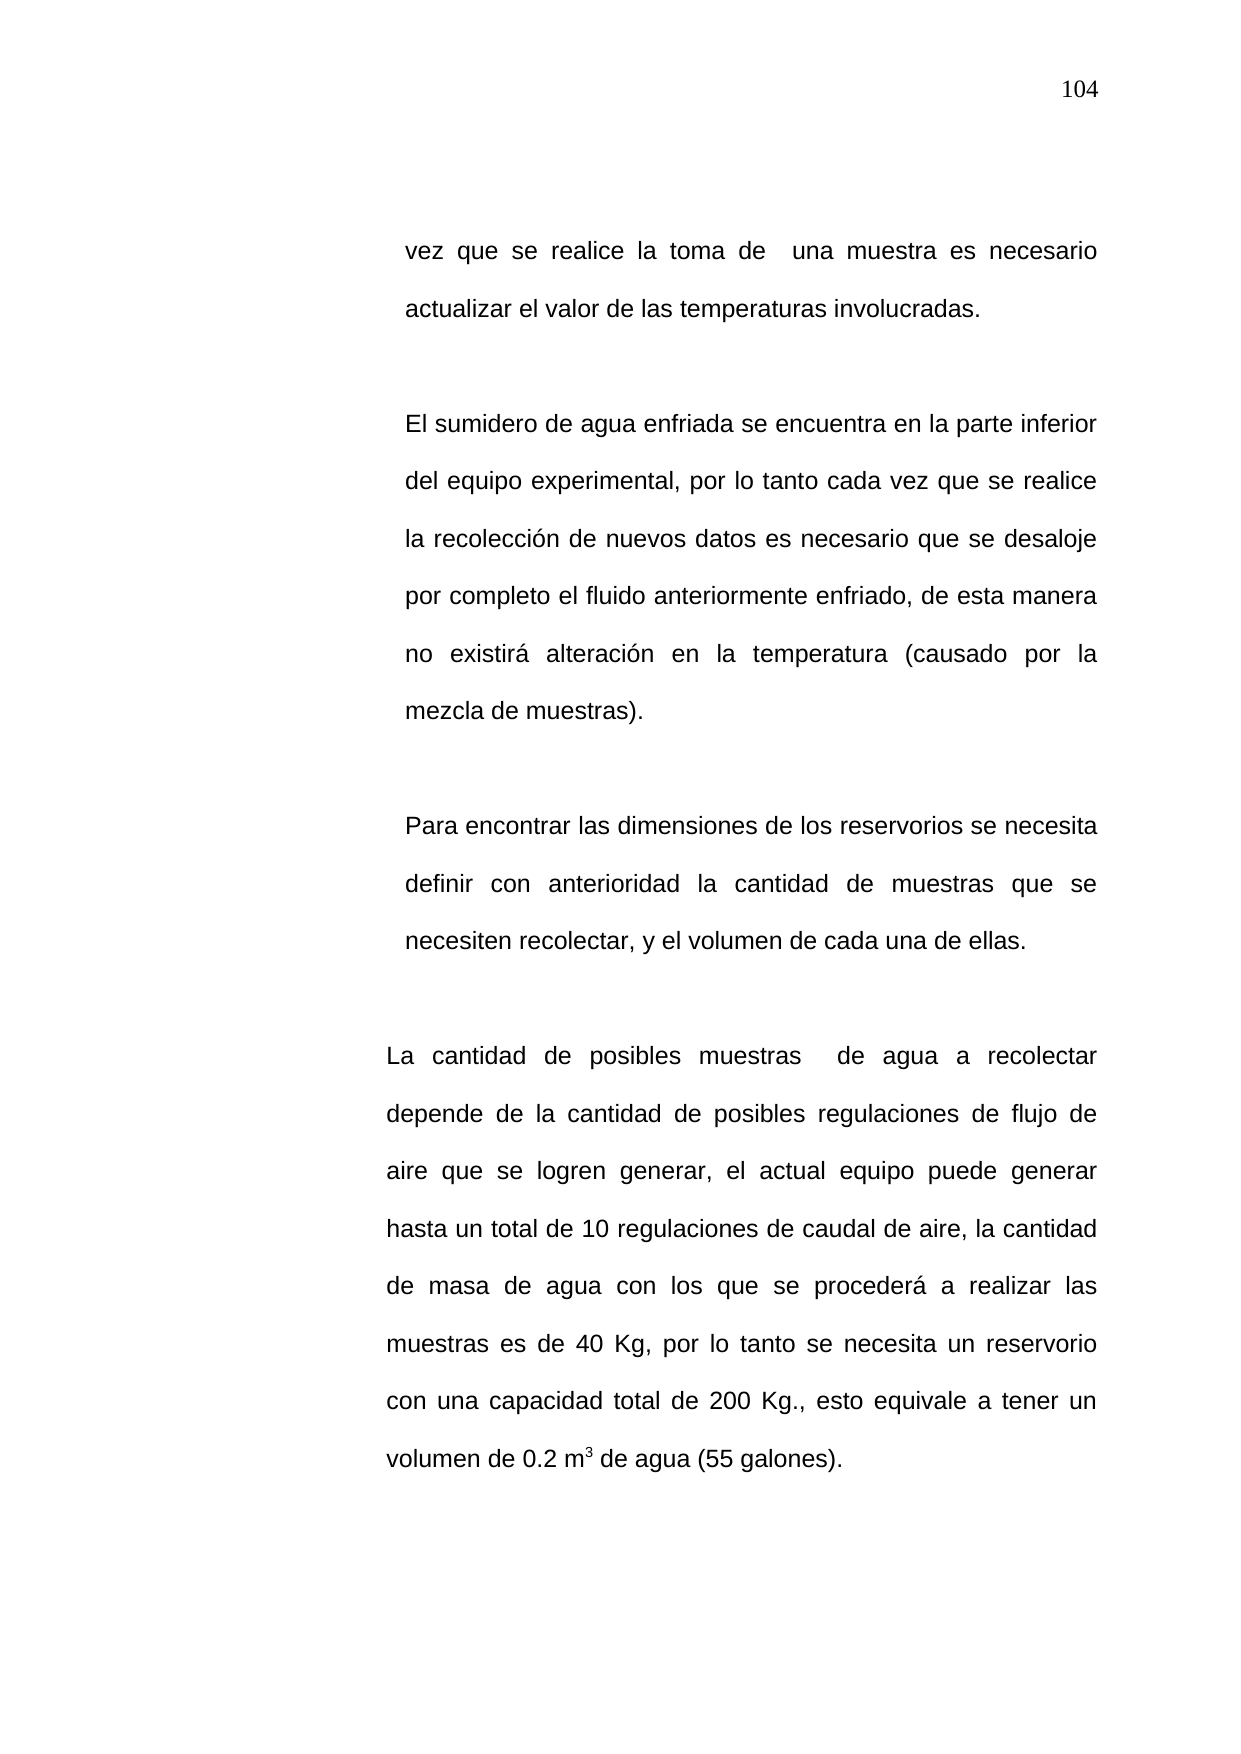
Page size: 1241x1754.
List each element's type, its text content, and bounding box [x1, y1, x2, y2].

text Para encontrar las dimensiones de los reservorios se necesita definir con anterioridad la cantidad de muestras que se necesiten recolectar, y el volumen de cada una de ellas. [405, 811, 1098, 955]
text El sumidero de agua enfriada se encuentra en la parte inferior del equipo experimental, por lo tanto cada vez que se realice la recolección de nuevos datos es necesario que se desaloje por completo el fluido anteriormente enfriado, de esta manera no existirá alteración en la temperatura (causado por la mezcla de muestras). [405, 409, 1098, 725]
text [405, 236, 1098, 322]
text La cantidad de posibles muestras de agua a recolectar depende de la cantidad de posibles regulaciones de flujo de aire que se logren generar, el actual equipo puede generar hasta un total de 10 regulaciones de caudal de aire, la cantidad de masa de agua con los que se procederá a realizar las muestras es de , por lo tanto se necesita un reservorio con una capacidad total de ., esto equivale a tener un volumen de de agua (). [386, 1041, 1098, 1472]
